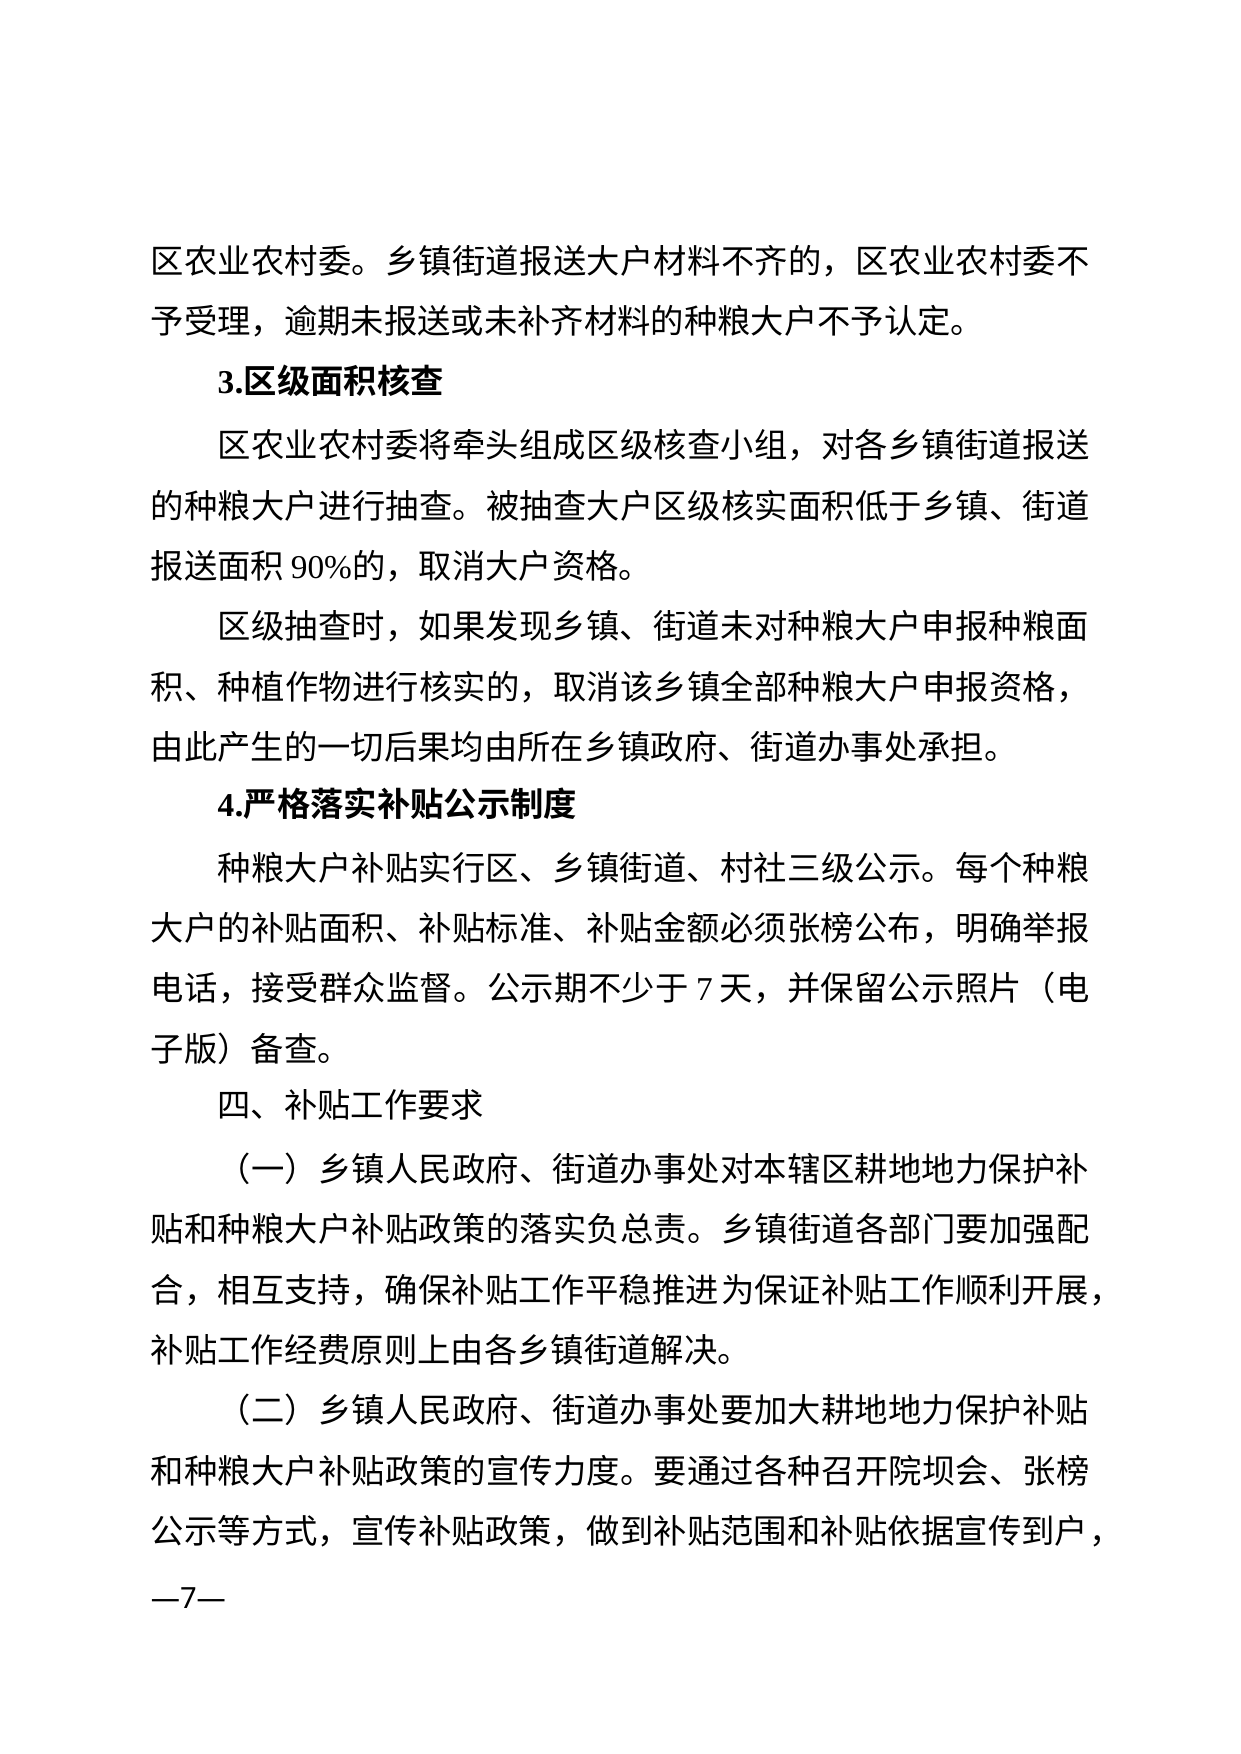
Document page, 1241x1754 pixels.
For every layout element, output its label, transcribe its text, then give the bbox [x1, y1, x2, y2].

text 区农业农村委将牵头组成区级核查小组，对各乡镇街道报送的种粮大户进行抽查。被抽查大户区级核实面积低于乡镇、街道报送面积90%的，取消大户资格。 [151, 409, 1089, 591]
text 区级抽查时，如果发现乡镇、街道未对种粮大户申报种粮面积、种植作物进行核实的，取消该乡镇全部种粮大户申报资格，由此产生的一切后果均由所在乡镇政府、街道办事处承担。 [151, 591, 1089, 771]
text 4.严格落实补贴公示制度 [151, 771, 1089, 832]
text 四、补贴工作要求 [151, 1073, 1089, 1133]
text （一）乡镇人民政府、街道办事处对本辖区耕地地力保护补贴和种粮大户补贴政策的落实负总责。乡镇街道各部门要加强配合，相互支持，确保补贴工作平稳推进为保证补贴工作顺利开展，补贴工作经费原则上由各乡镇街道解决。 [151, 1133, 1089, 1374]
text 3.区级面积核查 [151, 349, 1089, 409]
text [151, 1374, 1089, 1556]
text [151, 229, 1089, 349]
text 种粮大户补贴实行区、乡镇街道、村社三级公示。每个种粮大户的补贴面积、补贴标准、补贴金额必须张榜公布，明确举报电话，接受群众监督。公示期不少于7天，并保留公示照片（电子版）备查。 [151, 832, 1089, 1073]
